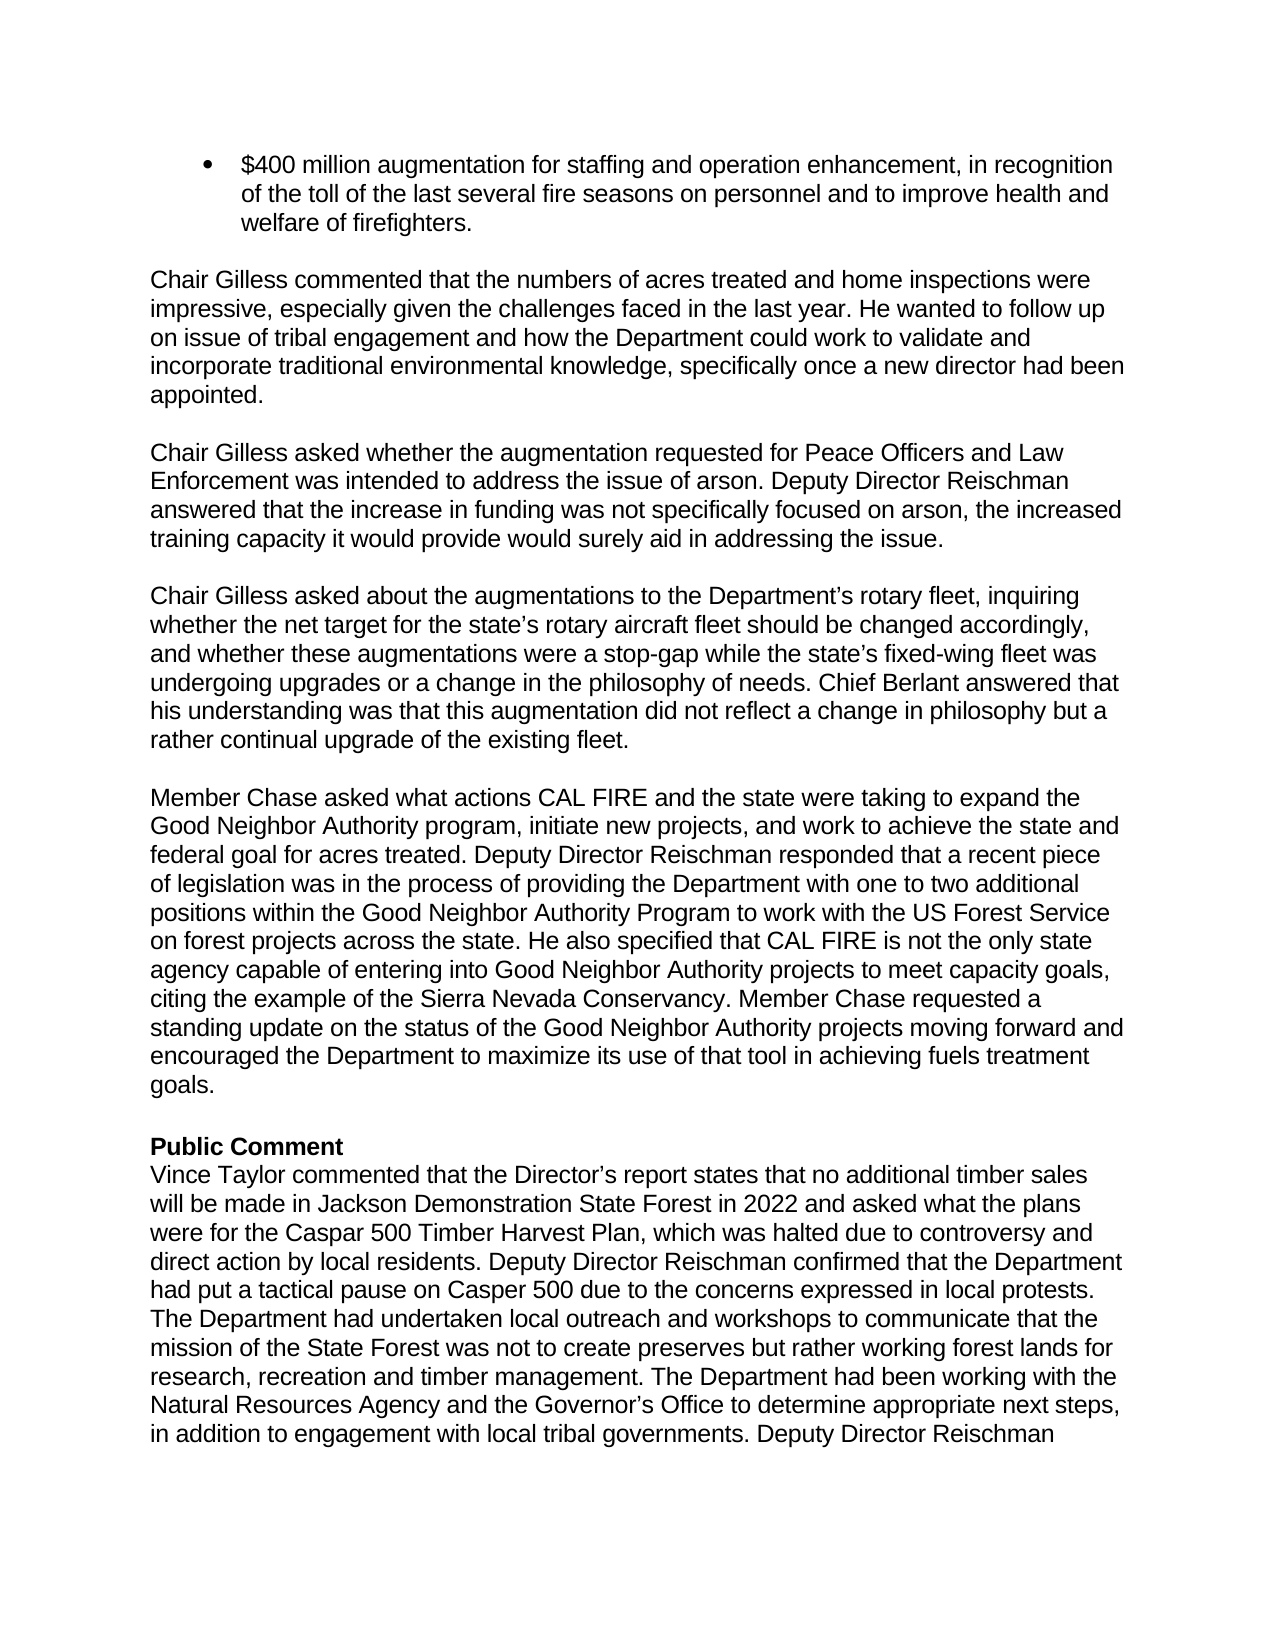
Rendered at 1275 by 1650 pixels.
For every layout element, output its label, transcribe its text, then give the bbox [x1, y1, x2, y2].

subtitle Public Comment [150, 1132, 1125, 1161]
text Chair Gilless commented that the numbers of acres treated and home inspections were impressive, especially given the challenges faced in the last year. He wanted to follow up on issue of tribal engagement and how the Department could work to validate and incorporate traditional environmental knowledge, specifically once a new director had been appointed. [150, 265, 1125, 409]
list $400 million augmentation for staffing and operation enhancement, in recognition of the toll of the last several fire seasons on personnel and to improve health and welfare of firefighters. [203, 150, 1125, 236]
text Member Chase asked what actions CAL FIRE and the state were taking to expand the Good Neighbor Authority program, initiate new projects, and work to achieve the state and federal goal for acres treated. Deputy Director Reischman responded that a recent piece of legislation was in the process of providing the Department with one to two additional positions within the Good Neighbor Authority Program to work with the US Forest Service on forest projects across the state. He also specified that CAL FIRE is not the only state agency capable of entering into Good Neighbor Authority projects to meet capacity goals, citing the example of the Sierra Nevada Conservancy. Member Chase requested a standing update on the status of the Good Neighbor Authority projects moving forward and encouraged the Department to maximize its use of that tool in achieving fuels treatment goals. [150, 783, 1125, 1099]
text Chair Gilless asked whether the augmentation requested for Peace Officers and Law Enforcement was intended to address the issue of arson. Deputy Director Reischman answered that the increase in funding was not specifically focused on arson, the increased training capacity it would provide would surely aid in addressing the issue. [150, 438, 1125, 553]
text Chair Gilless asked about the augmentations to the Department’s rotary fleet, inquiring whether the net target for the state’s rotary aircraft fleet should be changed accordingly, and whether these augmentations were a stop-gap while the state’s fixed-wing fleet was undergoing upgrades or a change in the philosophy of needs. Chief Berlant answered that his understanding was that this augmentation did not reflect a change in philosophy but a rather continual upgrade of the existing fleet. [150, 581, 1125, 754]
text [150, 1161, 1125, 1448]
